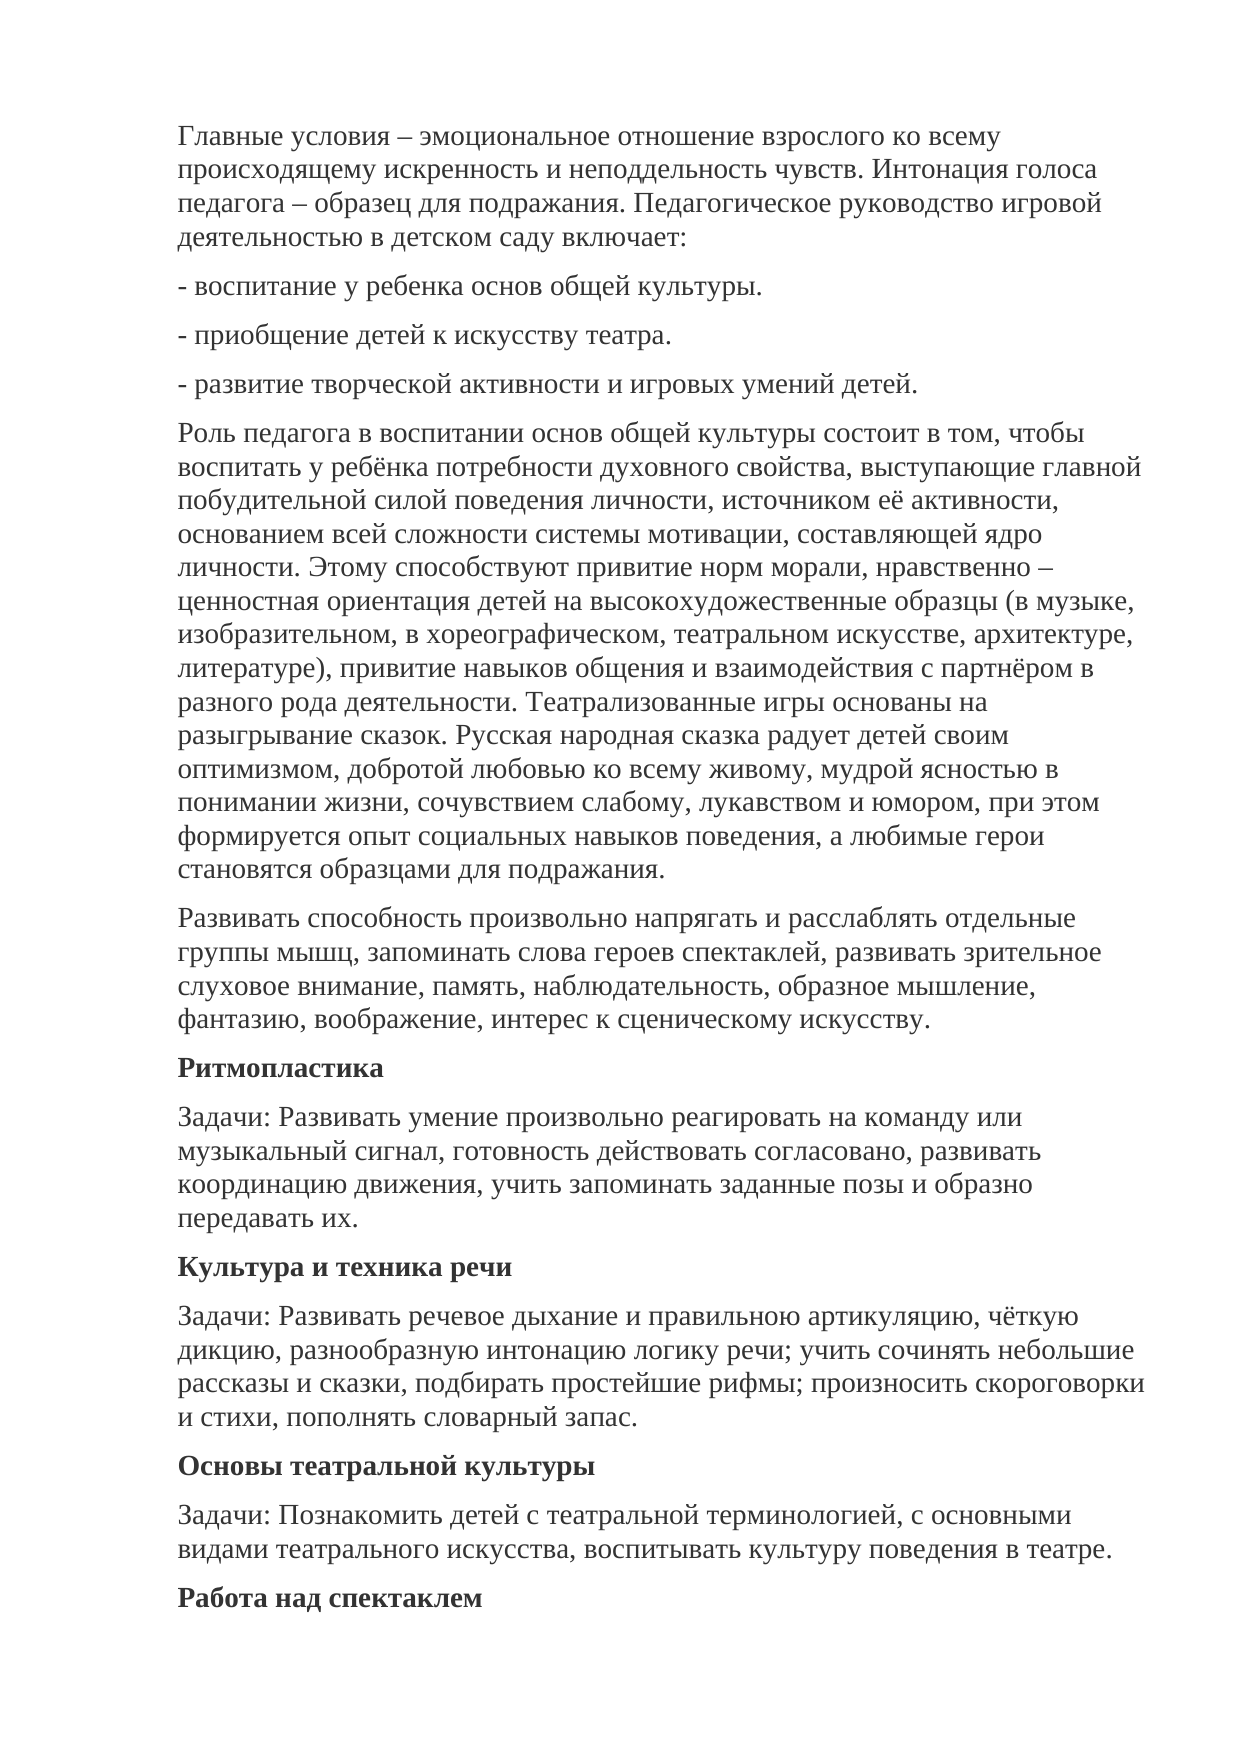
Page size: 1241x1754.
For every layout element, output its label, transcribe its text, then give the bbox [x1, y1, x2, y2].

text Задачи: Развивать речевое дыхание и правильною артикуляцию, чёткую дикцию, разнообразную интонацию логику речи; учить сочинять небольшие рассказы и сказки, подбирать простейшие рифмы; произносить скороговорки и стихи, пополнять словарный запас. [177, 1298, 1152, 1433]
text Главные условия – эмоциональное отношение взрослого ко всему происходящему искренность и неподдельность чувств. Интонация голоса педагога – образец для подражания. Педагогическое руководство игровой деятельностью в детском саду включает: [177, 118, 1152, 252]
text Основы театральной культуры [177, 1448, 1152, 1482]
text - развитие творческой активности и игровых умений детей. [177, 366, 1152, 400]
text Задачи: Познакомить детей с театральной терминологией, с основными видами театрального искусства, воспитывать культуру поведения в театре. [177, 1497, 1152, 1564]
text Культура и техника речи [177, 1249, 1152, 1283]
text Роль педагога в воспитании основ общей культуры состоит в том, чтобы воспитать у ребёнка потребности духовного свойства, выступающие главной побудительной силой поведения личности, источником её активности, основанием всей сложности системы мотивации, составляющей ядро личности. Этому способствуют привитие норм морали, нравственно – ценностная ориентация детей на высокохудожественные образцы (в музыке, изобразительном, в хореографическом, театральном искусстве, архитектуре, литературе), привитие навыков общения и взаимодействия с партнёром в разного рода деятельности. Театрализованные игры основаны на разыгрывание сказок. Русская народная сказка радует детей своим оптимизмом, добротой любовью ко всему живому, мудрой ясностью в понимании жизни, сочувствием слабому, лукавством и юмором, при этом формируется опыт социальных навыков поведения, а любимые герои становятся образцами для подражания. [177, 415, 1152, 885]
text - приобщение детей к искусству театра. [177, 317, 1152, 351]
text Ритмопластика [177, 1050, 1152, 1084]
text Развивать способность произвольно напрягать и расслаблять отдельные группы мышц, запоминать слова героев спектаклей, развивать зрительное слуховое внимание, память, наблюдательность, образное мышление, фантазию, воображение, интерес к сценическому искусству. [177, 901, 1152, 1035]
text Работа над спектаклем [177, 1580, 1152, 1614]
text Задачи: Развивать умение произвольно реагировать на команду или музыкальный сигнал, готовность действовать согласовано, развивать координацию движения, учить запоминать заданные позы и образно передавать их. [177, 1099, 1152, 1234]
text - воспитание у ребенка основ общей культуры. [177, 268, 1152, 301]
